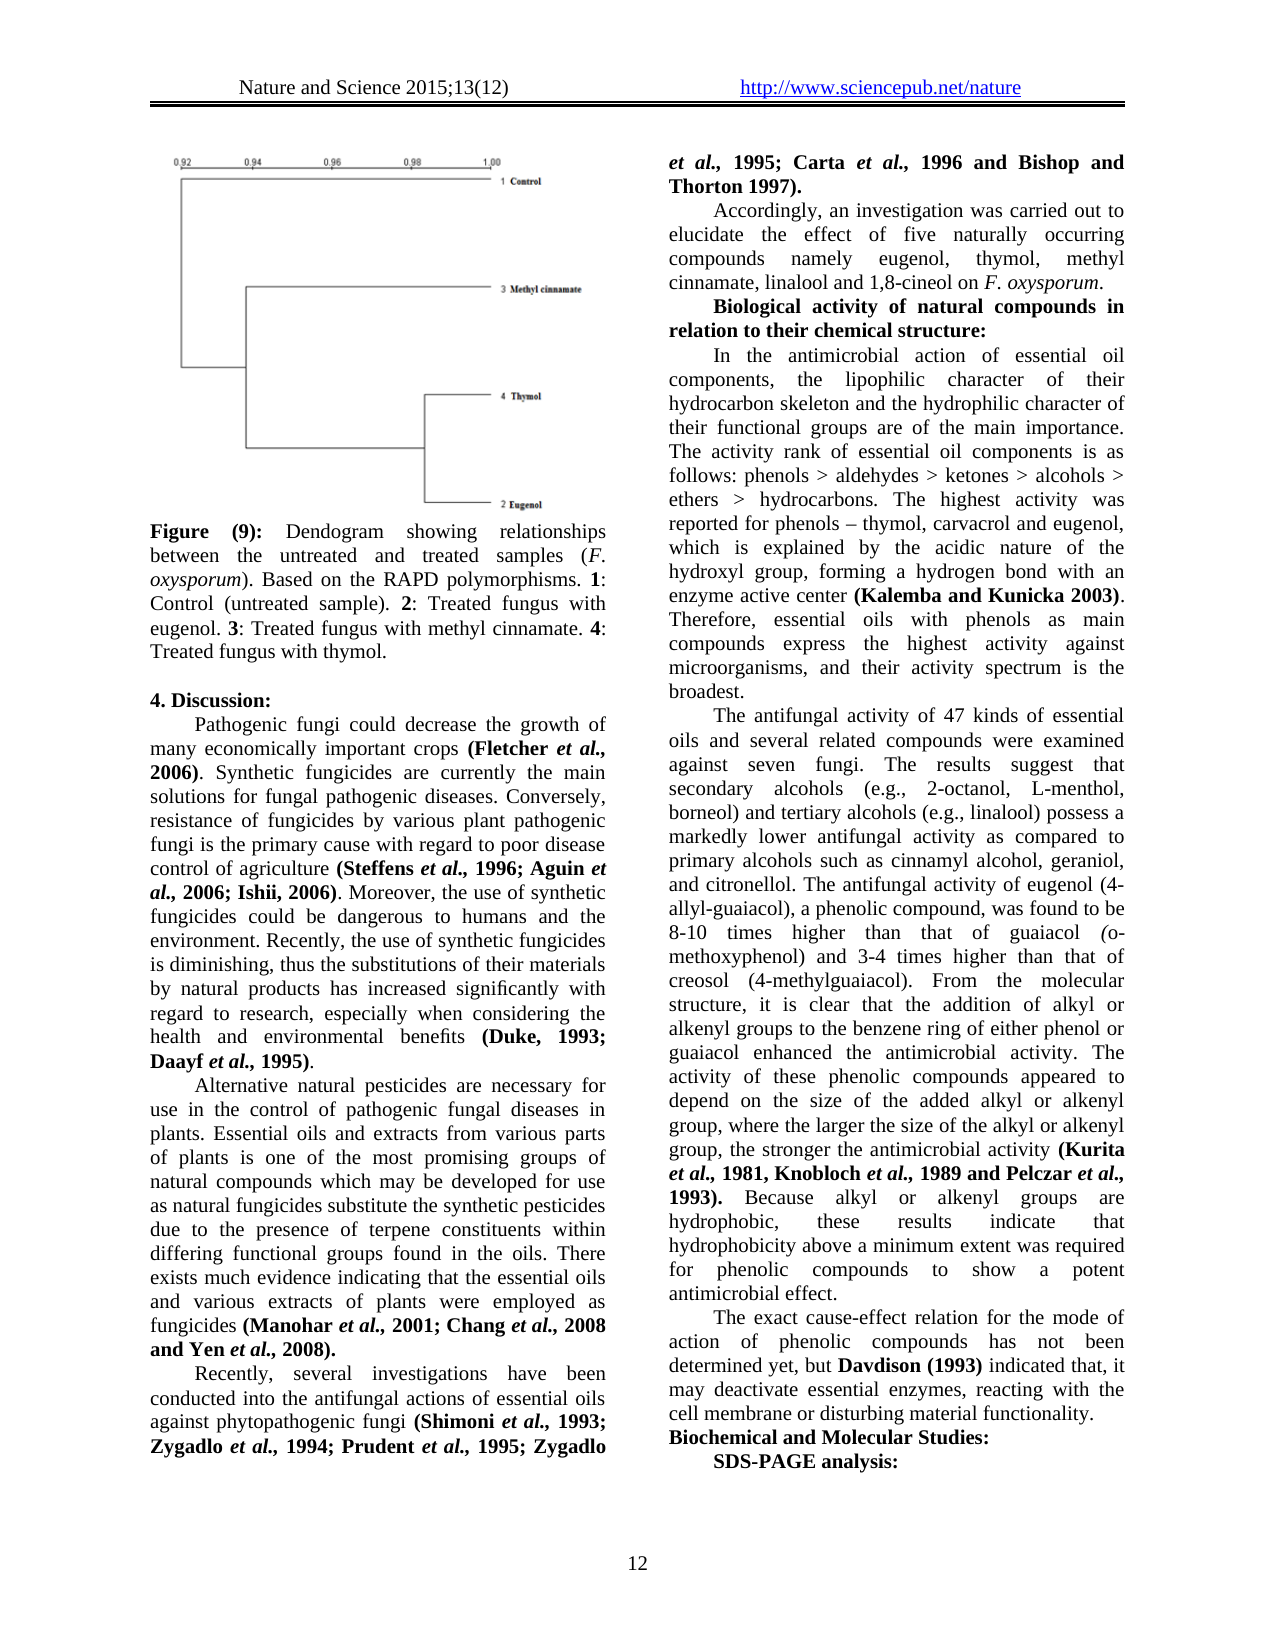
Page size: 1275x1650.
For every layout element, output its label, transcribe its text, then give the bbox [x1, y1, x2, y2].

text Accordingly, an investigation was carried out to elucidate the effect of five naturally occurring compounds namely eugenol, thymol, methyl cinnamate, linalool and 1,8-cineol on F. oxysporum. [669, 198, 1125, 294]
text In the antimicrobial action of essential oil components, the lipophilic character of their hydrocarbon skeleton and the hydrophilic character of their functional groups are of the main importance. The activity rank of essential oil components is as follows: phenols > aldehydes > ketones > alcohols > ethers > hydrocarbons. The highest activity was reported for phenols – thymol, carvacrol and eugenol, which is explained by the acidic nature of the hydroxyl group, forming a hydrogen bond with an enzyme active center (Kalemba and Kunicka 2003). Therefore, essential oils with phenols as main compounds express the highest activity against microorganisms, and their activity spectrum is the broadest. [669, 342, 1125, 703]
text The exact cause-effect relation for the mode of action of phenolic compounds has not been determined yet, but Davdison (1993) indicated that, it may deactivate essential enzymes, reacting with the cell membrane or disturbing material functionality. [669, 1305, 1125, 1425]
text Biological activity of natural compounds in relation to their chemical structure: [669, 294, 1125, 342]
text Biochemical and Molecular Studies: [669, 1425, 1125, 1449]
text Recently, several investigations have been conducted into the antifungal actions of essential oils against phytopathogenic fungi (Shimoni et al., 1993; Zygadlo et al., 1994; Prudent et al., 1995; Zygadlo et al., 1995; Carta et al., 1996 and Bishop and Thorton 1997). [669, 150, 1125, 198]
picture [166, 150, 590, 520]
text 4. Discussion: [150, 688, 606, 712]
text Alternative natural pesticides are necessary for use in the control of pathogenic fungal diseases in plants. Essential oils and extracts from various parts of plants is one of the most promising groups of natural compounds which may be developed for use as natural fungicides substitute the synthetic pesticides due to the presence of terpene constituents within differing functional groups found in the oils. There exists much evidence indicating that the essential oils and various extracts of plants were employed as fungicides (Manohar et al., 2001; Chang et al., 2008 and Yen et al., 2008). [150, 1073, 606, 1361]
text Pathogenic fungi could decrease the growth of many economically important crops (Fletcher et al., 2006). Synthetic fungicides are currently the main solutions for fungal pathogenic diseases. Conversely, resistance of fungicides by various plant pathogenic fungi is the primary cause with regard to poor disease control of agriculture (Steffens et al., 1996; Aguin et al., 2006; Ishii, 2006). Moreover, the use of synthetic fungicides could be dangerous to humans and the environment. Recently, the use of synthetic fungicides is diminishing, thus the substitutions of their materials by natural products has increased signiﬁcantly with regard to research, especially when considering the health and environmental beneﬁts (Duke, 1993; Daayf et al., 1995). [150, 712, 606, 1073]
text SDS-PAGE analysis: [669, 1449, 1125, 1473]
text The antifungal activity of 47 kinds of essential oils and several related compounds were examined against seven fungi. The results suggest that secondary alcohols (e.g., 2-octanol, L-menthol, borneol) and tertiary alcohols (e.g., linalool) possess a markedly lower antifungal activity as compared to primary alcohols such as cinnamyl alcohol, geraniol, and citronellol. The antifungal activity of eugenol (4-allyl-guaiacol), a phenolic compound, was found to be 8-10 times higher than that of guaiacol (o-methoxyphenol) and 3-4 times higher than that of creosol (4-methylguaiacol). From the molecular structure, it is clear that the addition of alkyl or alkenyl groups to the benzene ring of either phenol or guaiacol enhanced the antimicrobial activity. The activity of these phenolic compounds appeared to depend on the size of the added alkyl or alkenyl group, where the larger the size of the alkyl or alkenyl group, the stronger the antimicrobial activity (Kurita et al., 1981, Knobloch et al., 1989 and Pelczar et al., 1993). Because alkyl or alkenyl groups are hydrophobic, these results indicate that hydrophobicity above a minimum extent was required for phenolic compounds to show a potent antimicrobial effect. [669, 703, 1125, 1305]
text Figure (9): Dendogram showing relationships between the untreated and treated samples (F. oxysporum). Based on the RAPD polymorphisms. 1: Control (untreated sample). 2: Treated fungus with eugenol. 3: Treated fungus with methyl cinnamate. 4: Treated fungus with thymol. [150, 519, 606, 663]
text Recently, several investigations have been conducted into the antifungal actions of essential oils against phytopathogenic fungi (Shimoni et al., 1993; Zygadlo et al., 1994; Prudent et al., 1995; Zygadlo et al., 1995; Carta et al., 1996 and Bishop and Thorton 1997). [150, 1361, 606, 1458]
